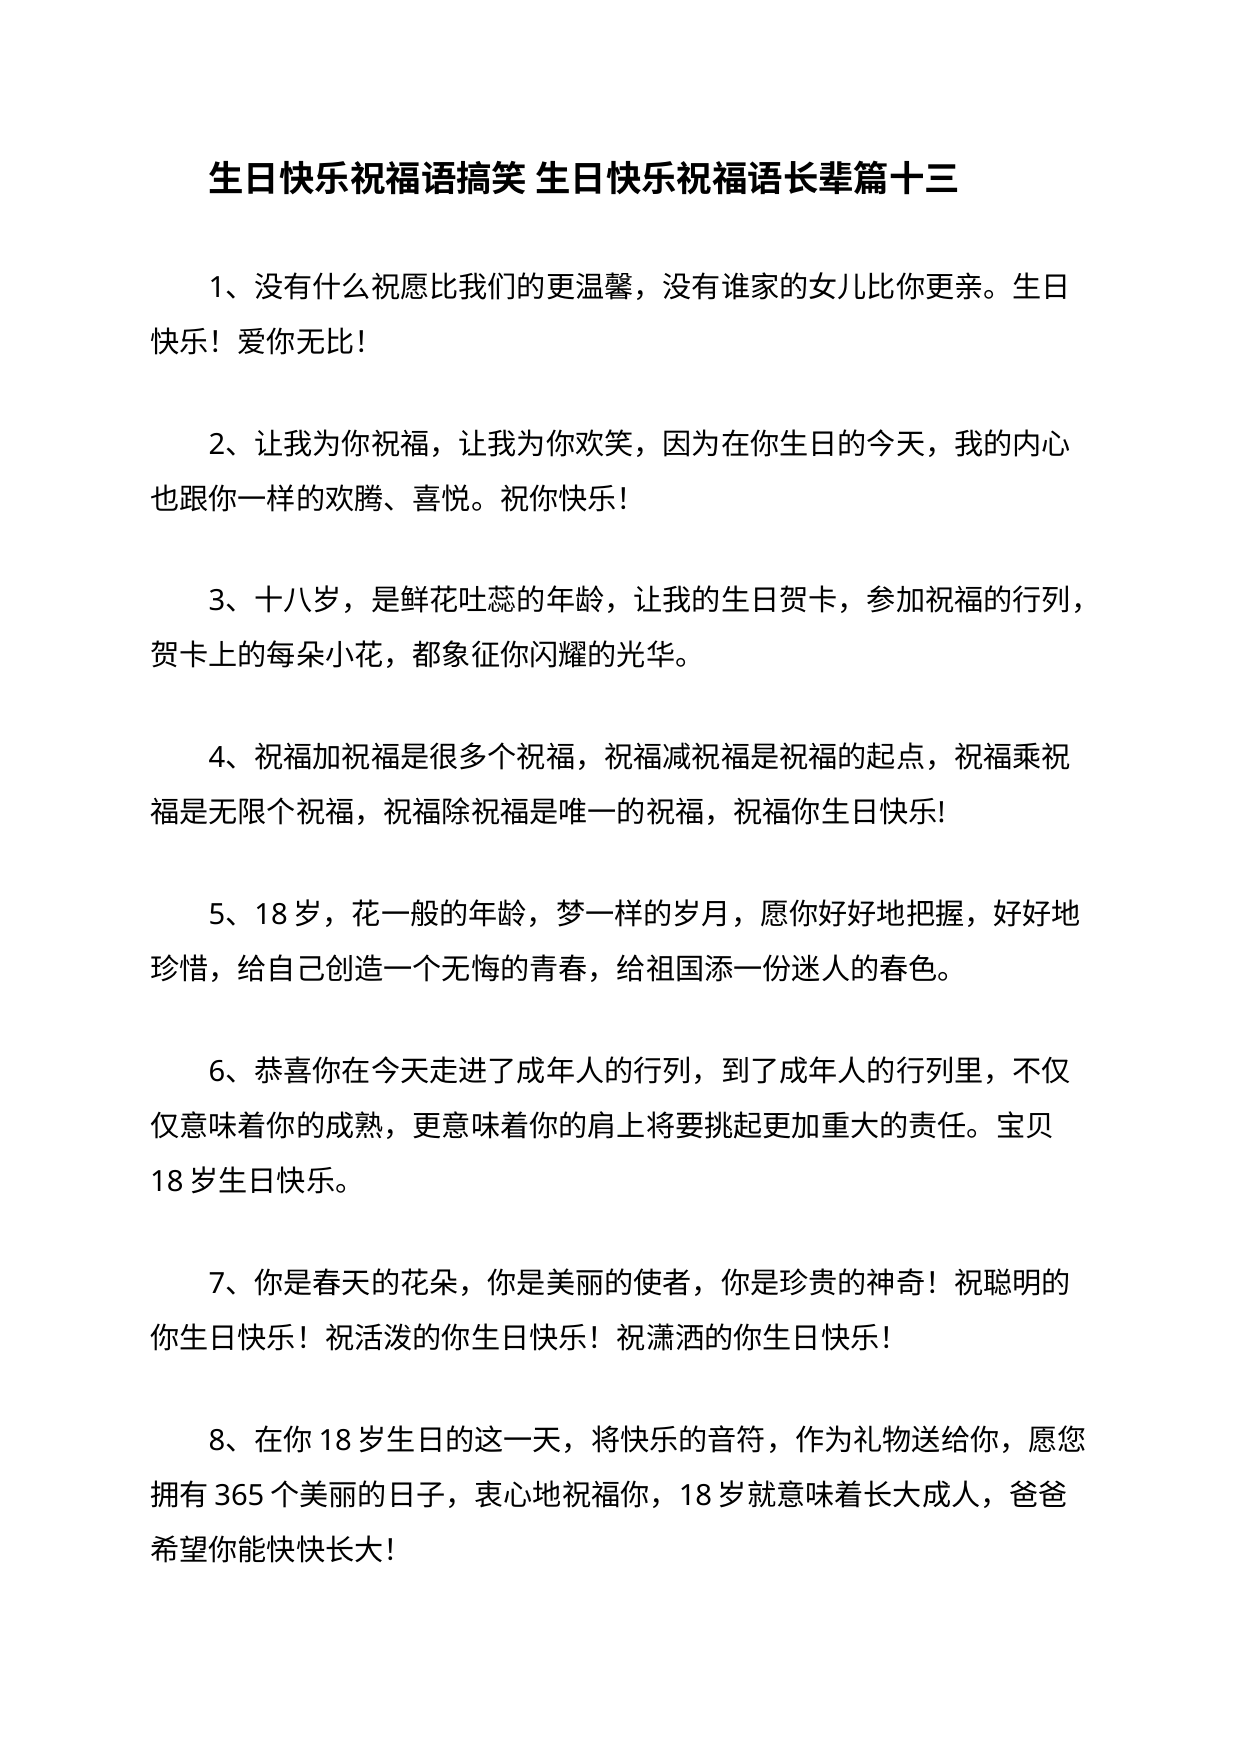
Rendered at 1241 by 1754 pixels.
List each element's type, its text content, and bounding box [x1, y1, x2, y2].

text 7、你是春天的花朵，你是美丽的使者，你是珍贵的神奇！祝聪明的你生日快乐！祝活泼的你生日快乐！祝潇洒的你生日快乐！ [150, 1259, 1090, 1357]
text 1、没有什么祝愿比我们的更温馨，没有谁家的女儿比你更亲。生日快乐！爱你无比！ [150, 263, 1090, 361]
text 3、十八岁，是鲜花吐蕊的年龄，让我的生日贺卡，参加祝福的行列，贺卡上的每朵小花，都象征你闪耀的光华。 [150, 577, 1090, 674]
text 生日快乐祝福语搞笑 生日快乐祝福语长辈篇十三 [150, 150, 1090, 201]
text 4、祝福加祝福是很多个祝福，祝福减祝福是祝福的起点，祝福乘祝福是无限个祝福，祝福除祝福是唯一的祝福，祝福你生日快乐! [150, 734, 1090, 831]
text 6、恭喜你在今天走进了成年人的行列，到了成年人的行列里，不仅仅意味着你的成熟，更意味着你的肩上将要挑起更加重大的责任。宝贝18岁生日快乐。 [150, 1047, 1090, 1200]
text 8、在你18岁生日的这一天，将快乐的音符，作为礼物送给你，愿您拥有365个美丽的日子，衷心地祝福你，18岁就意味着长大成人，爸爸希望你能快快长大！ [150, 1416, 1090, 1568]
text 2、让我为你祝福，让我为你欢笑，因为在你生日的今天，我的内心也跟你一样的欢腾、喜悦。祝你快乐！ [150, 420, 1090, 517]
text 5、18岁，花一般的年龄，梦一样的岁月，愿你好好地把握，好好地珍惜，给自己创造一个无悔的青春，给祖国添一份迷人的春色。 [150, 891, 1090, 988]
